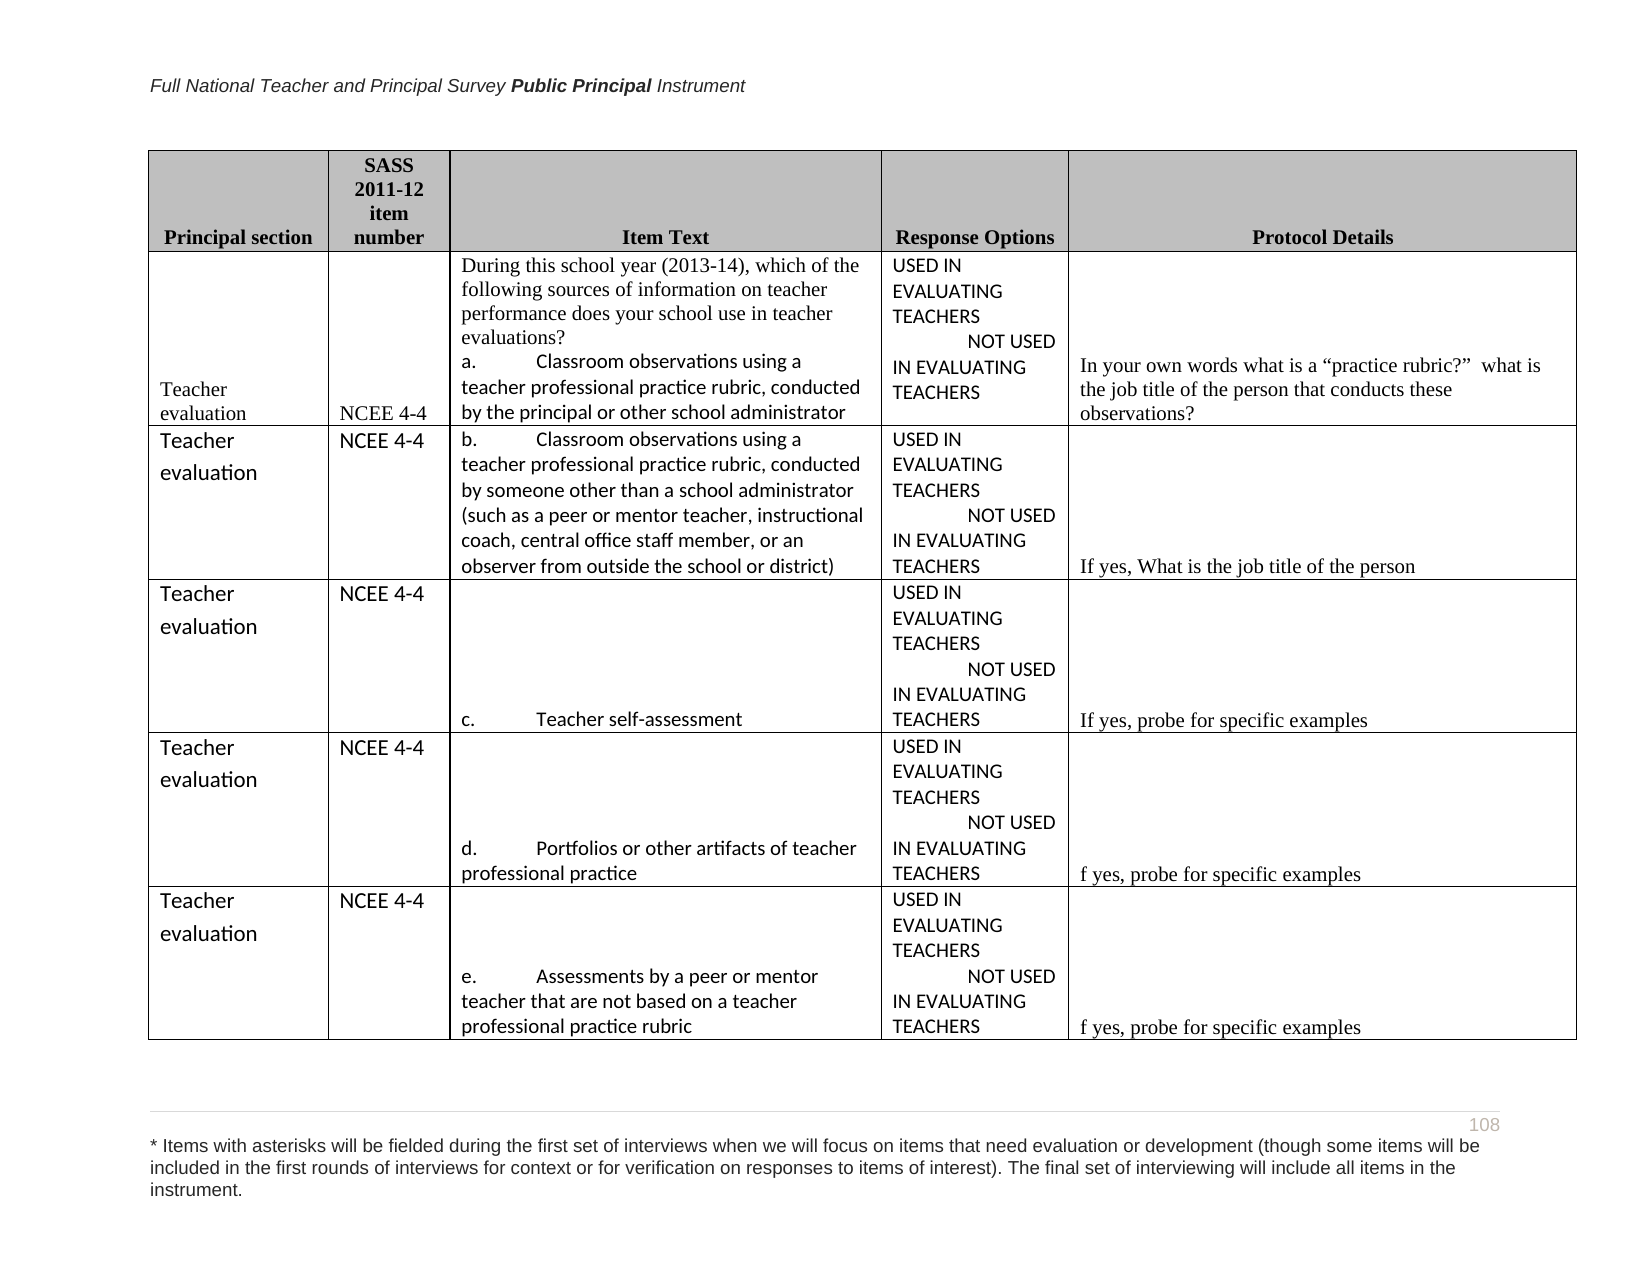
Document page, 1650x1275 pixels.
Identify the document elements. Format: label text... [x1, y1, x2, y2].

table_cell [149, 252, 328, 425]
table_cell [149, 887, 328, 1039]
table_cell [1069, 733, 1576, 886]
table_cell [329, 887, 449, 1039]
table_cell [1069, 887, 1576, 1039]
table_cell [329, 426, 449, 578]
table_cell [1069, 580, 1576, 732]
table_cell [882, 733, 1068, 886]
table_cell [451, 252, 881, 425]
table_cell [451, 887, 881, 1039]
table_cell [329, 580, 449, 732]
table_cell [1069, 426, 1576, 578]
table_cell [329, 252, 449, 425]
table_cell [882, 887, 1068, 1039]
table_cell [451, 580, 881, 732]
table_header Principal section [149, 151, 328, 251]
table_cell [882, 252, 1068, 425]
table_header SASS 2011-12 item number [329, 151, 449, 251]
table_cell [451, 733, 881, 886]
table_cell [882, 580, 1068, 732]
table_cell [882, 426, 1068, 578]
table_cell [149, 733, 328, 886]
table_header Protocol Details [1069, 151, 1576, 251]
table_header Response Options [882, 151, 1068, 251]
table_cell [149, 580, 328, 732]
table_header Item Text [451, 151, 881, 251]
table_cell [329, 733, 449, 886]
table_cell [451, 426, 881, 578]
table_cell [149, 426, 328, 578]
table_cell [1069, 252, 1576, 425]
